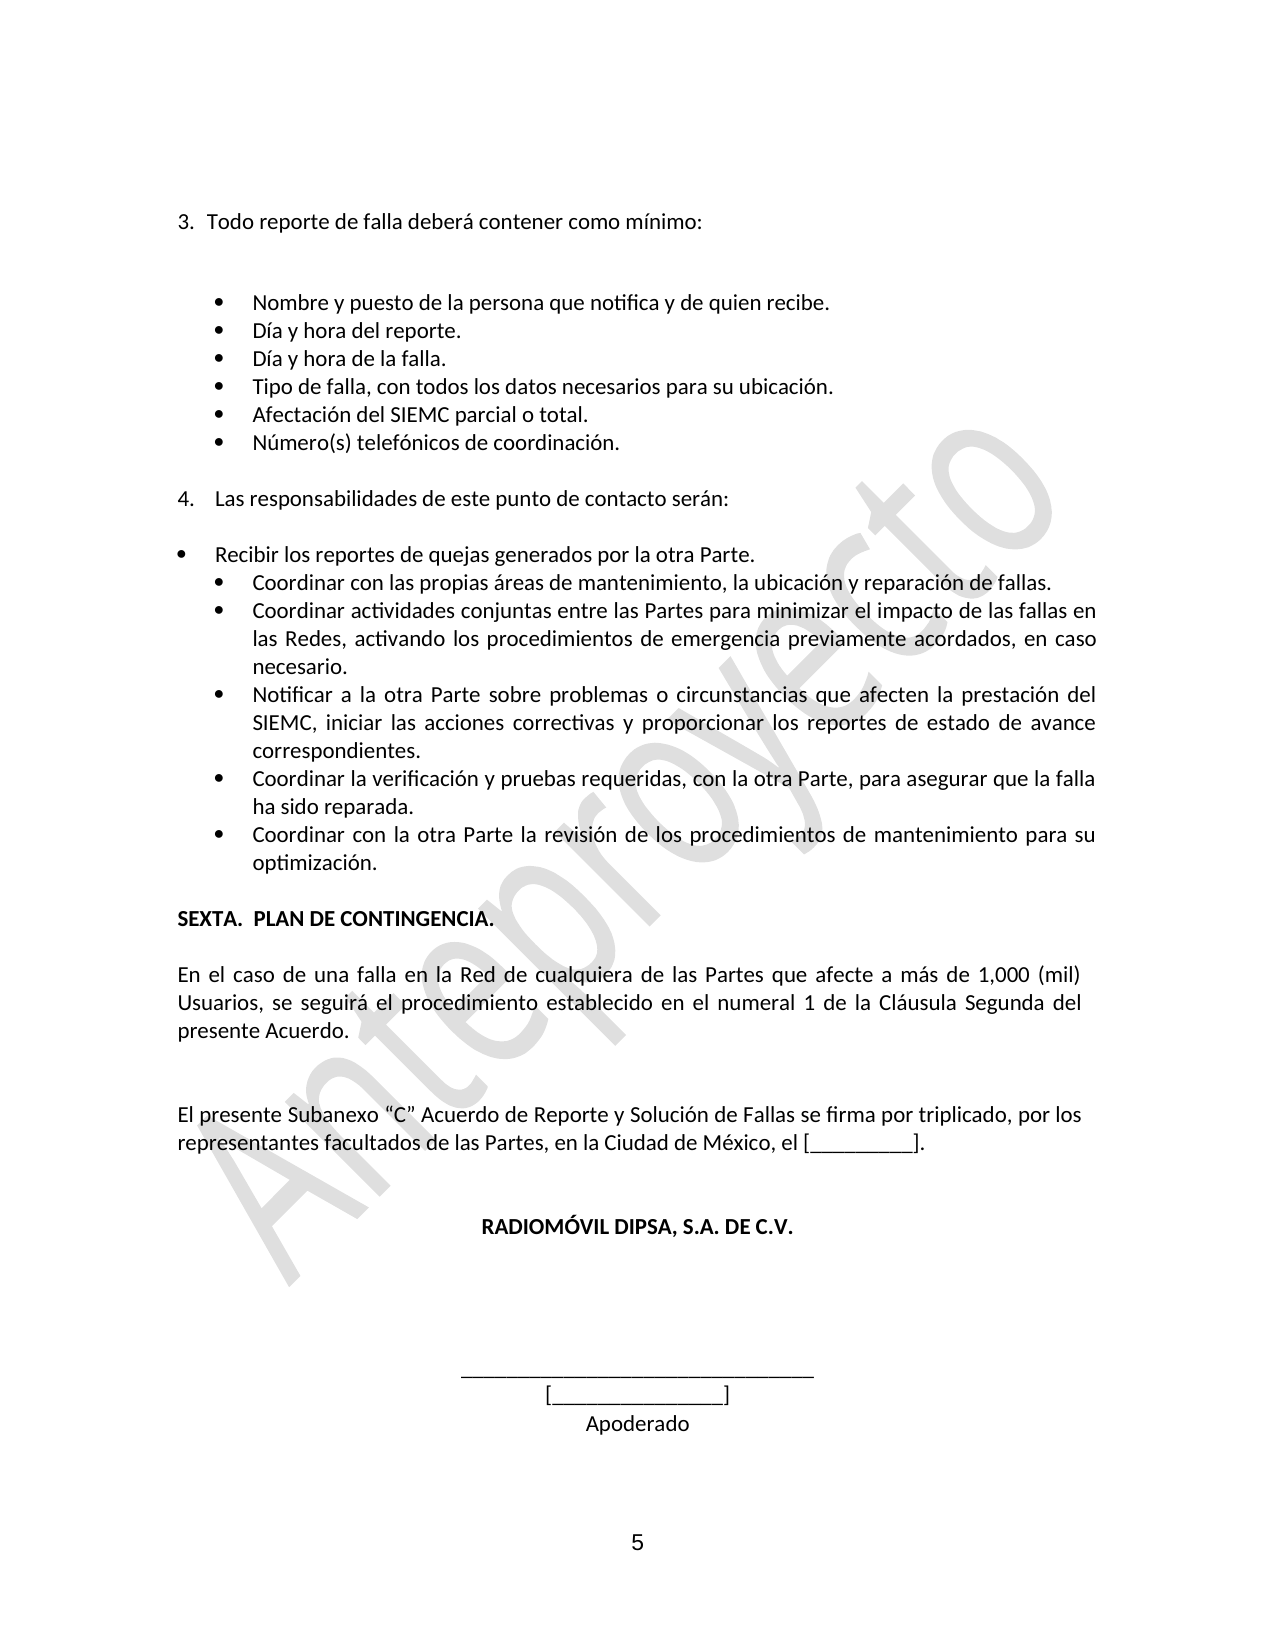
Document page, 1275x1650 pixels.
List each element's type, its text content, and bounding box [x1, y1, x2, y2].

list Las responsabilidades de este punto de contacto serán: [177, 484, 1098, 512]
text _______________________________ [177, 1353, 1098, 1381]
list Día y hora de la falla. [215, 344, 1098, 372]
list Recibir los reportes de quejas generados por la otra Parte. [177, 540, 1098, 568]
list Día y hora del reporte. [215, 316, 1098, 344]
list Todo reporte de falla deberá contener como mínimo: [177, 207, 1098, 235]
list Coordinar con las propias áreas de mantenimiento, la ubicación y reparación de fallas. [215, 568, 1098, 596]
list Afectación del SIEMC parcial o total. [215, 400, 1098, 428]
text En el caso de una falla en la Red de cualquiera de las Partes que afecte a más de 1,000 (mil) Usuarios, se seguirá el procedimiento establecido en el numeral 1 de la Cláusula Segunda del presente Acuerdo. [177, 960, 1083, 1044]
list Tipo de falla, con todos los datos necesarios para su ubicación. [215, 372, 1098, 400]
text SEXTA. PLAN DE CONTINGENCIA. [177, 904, 1083, 932]
list Nombre y puesto de la persona que notifica y de quien recibe. [215, 288, 1098, 316]
list Coordinar actividades conjuntas entre las Partes para minimizar el impacto de las fallas en las Redes, activando los procedimientos de emergencia previamente acordados, en caso necesario. [215, 596, 1098, 680]
text Apoderado [177, 1409, 1098, 1437]
list Coordinar la verificación y pruebas requeridas, con la otra Parte, para asegurar que la falla ha sido reparada. [215, 764, 1098, 820]
text [_______________] [177, 1381, 1098, 1409]
text El presente Subanexo “C” Acuerdo de Reporte y Solución de Fallas se firma por triplicado, por los representantes facultados de las Partes, en la Ciudad de México, el [_________]. [177, 1100, 1083, 1156]
list Coordinar con la otra Parte la revisión de los procedimientos de mantenimiento para su optimización. [215, 820, 1098, 876]
list Notificar a la otra Parte sobre problemas o circunstancias que afecten la prestación del SIEMC, iniciar las acciones correctivas y proporcionar los reportes de estado de avance correspondientes. [215, 680, 1098, 764]
list Número(s) telefónicos de coordinación. [215, 428, 1098, 456]
text RADIOMÓVIL DIPSA, S.A. DE C.V. [177, 1212, 1098, 1241]
